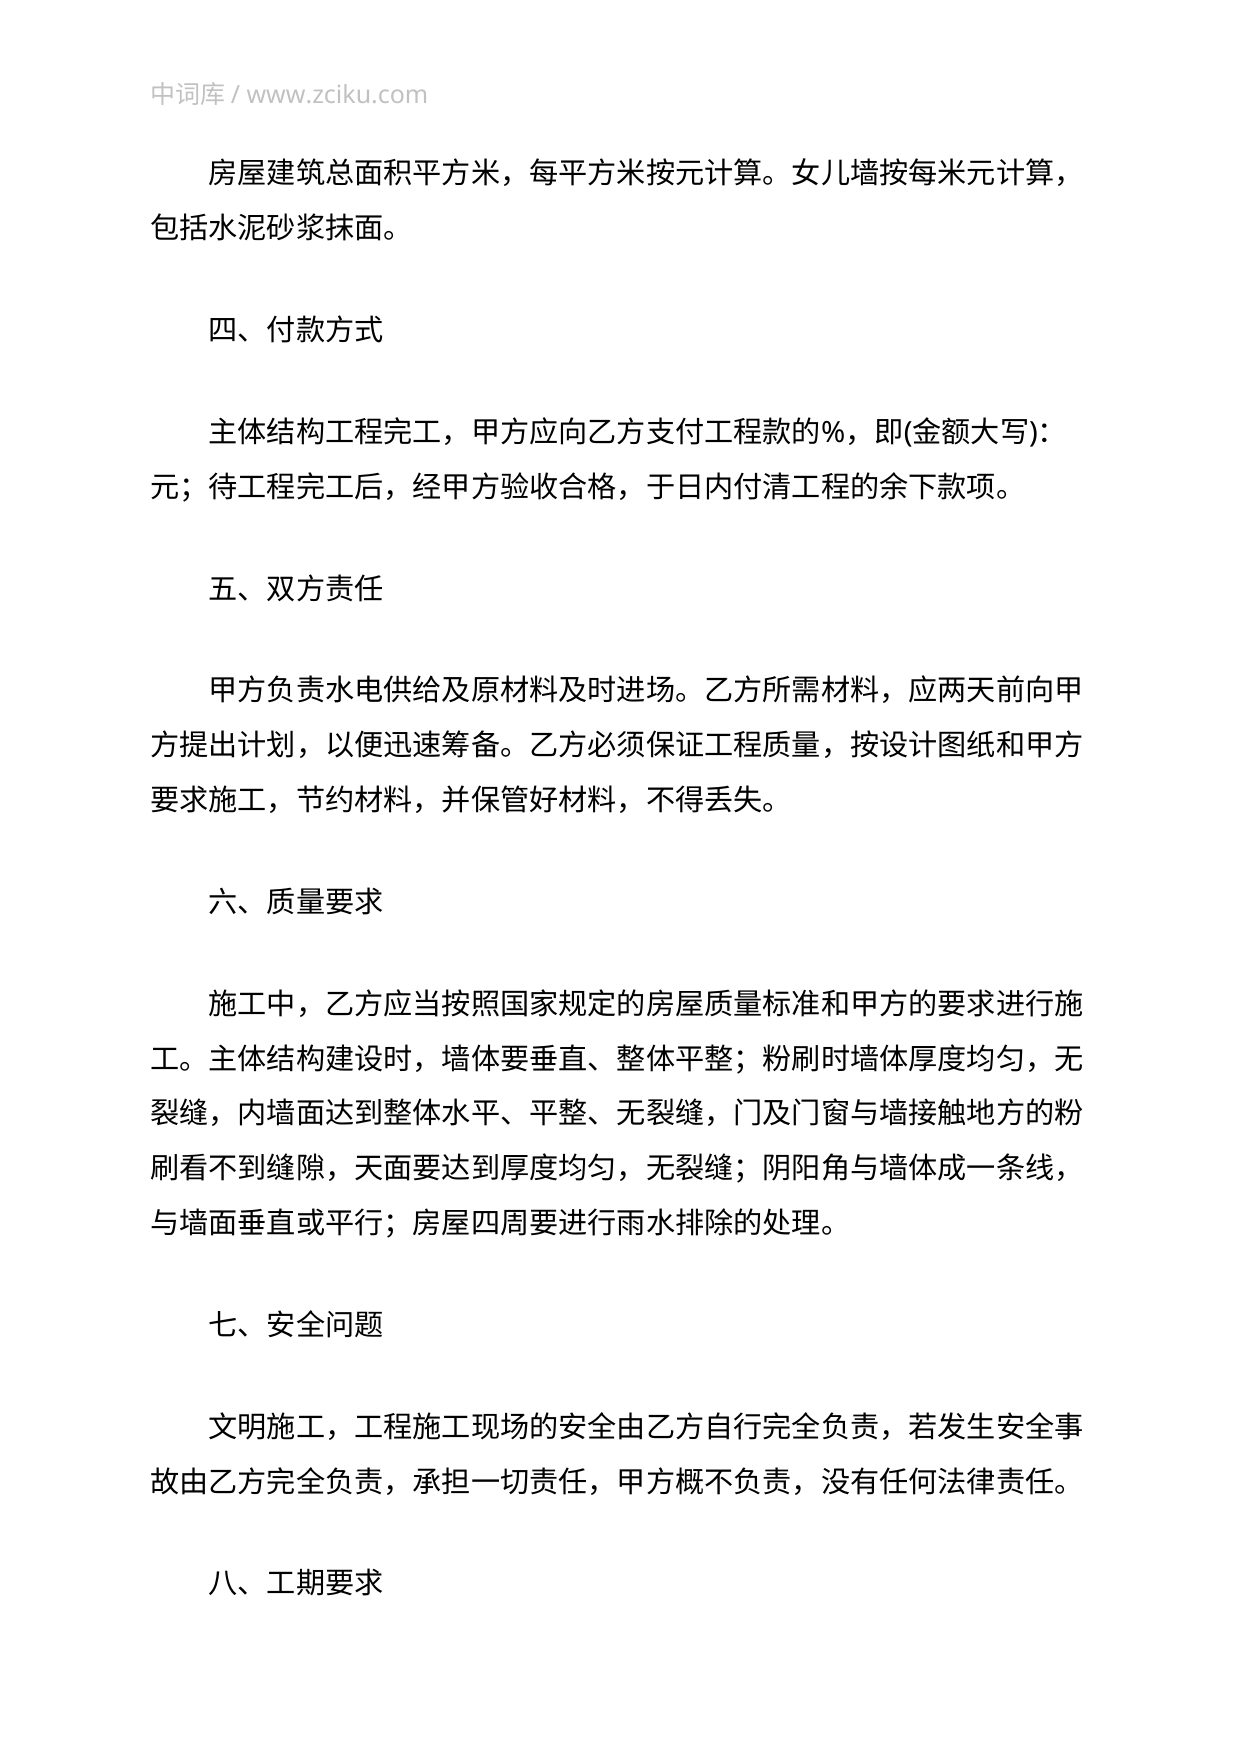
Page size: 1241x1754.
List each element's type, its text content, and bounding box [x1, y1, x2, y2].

text 六、质量要求 [150, 878, 1090, 921]
text 甲方负责水电供给及原材料及时进场。乙方所需材料，应两天前向甲方提出计划，以便迅速筹备。乙方必须保证工程质量，按设计图纸和甲方要求施工，节约材料，并保管好材料，不得丢失。 [150, 667, 1090, 819]
text 施工中，乙方应当按照国家规定的房屋质量标准和甲方的要求进行施工。主体结构建设时，墙体要垂直、整体平整；粉刷时墙体厚度均匀，无裂缝，内墙面达到整体水平、平整、无裂缝，门及门窗与墙接触地方的粉刷看不到缝隙，天面要达到厚度均匀，无裂缝；阴阳角与墙体成一条线，与墙面垂直或平行；房屋四周要进行雨水排除的处理。 [150, 980, 1090, 1242]
text 房屋建筑总面积平方米，每平方米按元计算。女儿墙按每米元计算，包括水泥砂浆抹面。 [150, 150, 1090, 247]
text 主体结构工程完工，甲方应向乙方支付工程款的%，即(金额大写)：元；待工程完工后，经甲方验收合格，于日内付清工程的余下款项。 [150, 408, 1090, 506]
text 文明施工，工程施工现场的安全由乙方自行完全负责，若发生安全事故由乙方完全负责，承担一切责任，甲方概不负责，没有任何法律责任。 [150, 1403, 1090, 1501]
text 五、双方责任 [150, 565, 1090, 607]
text 四、付款方式 [150, 307, 1090, 349]
text 八、工期要求 [150, 1560, 1090, 1602]
text 七、安全问题 [150, 1302, 1090, 1344]
